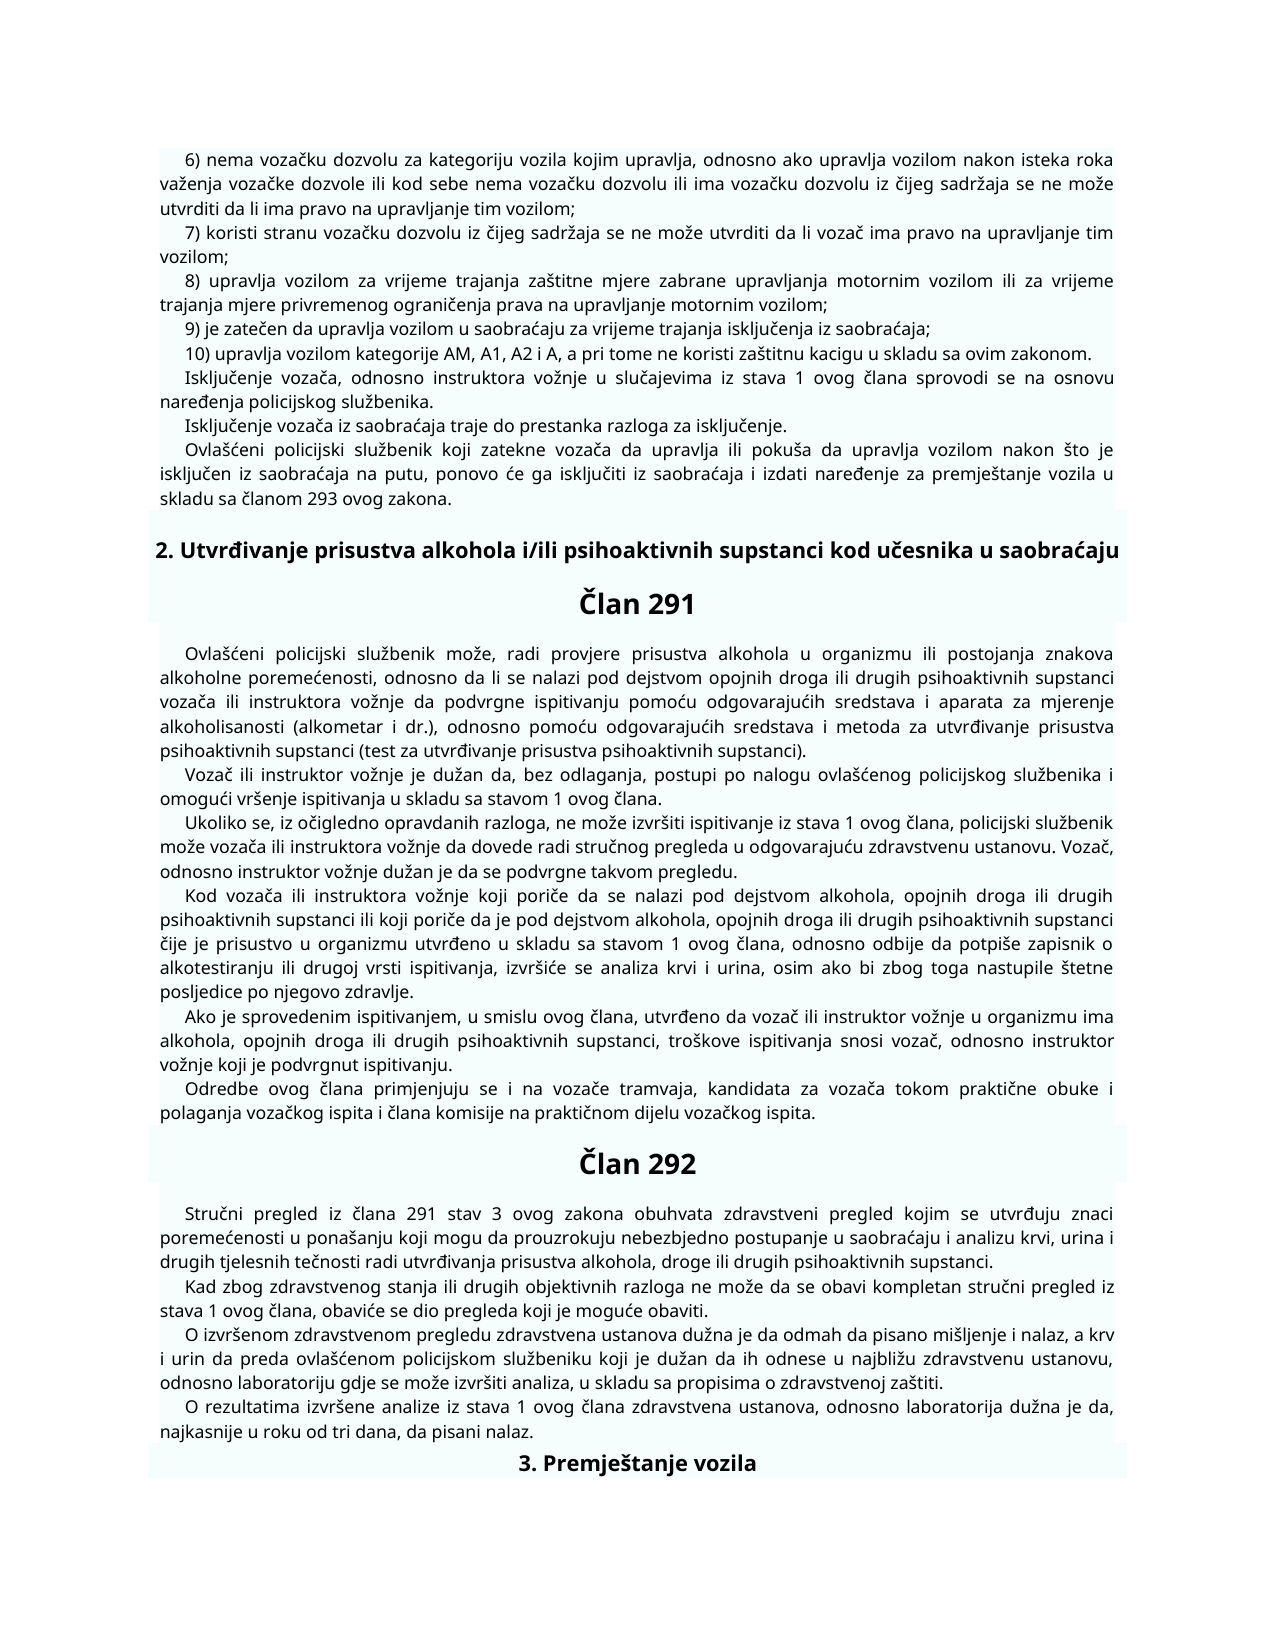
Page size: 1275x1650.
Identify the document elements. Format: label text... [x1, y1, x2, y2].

text 10) upravlja vozilom kategorije AM, A1, A2 i A, a pri tome ne koristi zaštitnu kacigu u skladu sa ovim zakonom. [159, 341, 1115, 365]
text 6) nema vozačku dozvolu za kategoriju vozila kojim upravlja, odnosno ako upravlja vozilom nakon isteka roka važenja vozačke dozvole ili kod sebe nema vozačku dozvolu ili ima vozačku dozvolu iz čijeg sadržaja se ne može utvrditi da li ima pravo na upravljanje tim vozilom; [159, 148, 1115, 220]
text Stručni pregled iz člana 291 stav 3 ovog zakona obuhvata zdravstveni pregled kojim se utvrđuju znaci poremećenosti u ponašanju koji mogu da prouzrokuju nebezbjedno postupanje u saobraćaju i analizu krvi, urina i drugih tjelesnih tečnosti radi utvrđivanja prisustva alkohola, droge ili drugih psihoaktivnih supstanci. [159, 1202, 1115, 1274]
text Ako je sprovedenim ispitivanjem, u smislu ovog člana, utvrđeno da vozač ili instruktor vožnje u organizmu ima alkohola, opojnih droga ili drugih psihoaktivnih supstanci, troškove ispitivanja snosi vozač, odnosno instruktor vožnje koji je podvrgnut ispitivanju. [159, 1004, 1115, 1077]
text Ovlašćeni policijski službenik može, radi provjere prisustva alkohola u organizmu ili postojanja znakova alkoholne poremećenosti, odnosno da li se nalazi pod dejstvom opojnih droga ili drugih psihoaktivnih supstanci vozača ili instruktora vožnje da podvrgne ispitivanju pomoću odgovarajućih sredstava i aparata za mjerenje alkoholisanosti (alkometar i dr.), odnosno pomoću odgovarajućih sredstava i metoda za utvrđivanje prisustva psihoaktivnih supstanci (test za utvrđivanje prisustva psihoaktivnih supstanci). [159, 642, 1115, 762]
text Vozač ili instruktor vožnje je dužan da, bez odlaganja, postupi po nalogu ovlašćenog policijskog službenika i omogući vršenje ispitivanja u skladu sa stavom 1 ovog člana. [159, 762, 1115, 811]
text O izvršenom zdravstvenom pregledu zdravstvena ustanova dužna je da odmah da pisano mišljenje i nalaz, a krv i urin da preda ovlašćenom policijskom službeniku koji je dužan da ih odnese u najbližu zdravstvenu ustanovu, odnosno laboratoriju gdje se može izvršiti analiza, u skladu sa propisima o zdravstvenoj zaštiti. [159, 1322, 1115, 1395]
text 9) je zatečen da upravlja vozilom u saobraćaju za vrijeme trajanja isključenja iz saobraćaja; [159, 317, 1115, 341]
text Ovlašćeni policijski službenik koji zatekne vozača da upravlja ili pokuša da upravlja vozilom nakon što je isključen iz saobraćaja na putu, ponovo će ga isključiti iz saobraćaja i izdati naređenje za premještanje vozila u skladu sa članom 293 ovog zakona. [159, 438, 1115, 510]
text 3. Premještanje vozila [148, 1448, 1127, 1478]
text Odredbe ovog člana primjenjuju se i na vozače tramvaja, kandidata za vozača tokom praktične obuke i polaganja vozačkog ispita i člana komisije na praktičnom dijelu vozačkog ispita. [159, 1077, 1115, 1125]
text Isključenje vozača iz saobraćaja traje do prestanka razloga za isključenje. [159, 413, 1115, 438]
text 2. Utvrđivanje prisustva alkohola i/ili psihoaktivnih supstanci kod učesnika u saobraćaju [148, 535, 1127, 565]
text Kad zbog zdravstvenog stanja ili drugih objektivnih razloga ne može da se obavi kompletan stručni pregled iz stava 1 ovog člana, obaviće se dio pregleda koji je moguće obaviti. [159, 1274, 1115, 1322]
text Član 292 [148, 1144, 1127, 1182]
text Ukoliko se, iz očigledno opravdanih razloga, ne može izvršiti ispitivanje iz stava 1 ovog člana, policijski službenik može vozača ili instruktora vožnje da dovede radi stručnog pregleda u odgovarajuću zdravstvenu ustanovu. Vozač, odnosno instruktor vožnje dužan je da se podvrgne takvom pregledu. [159, 811, 1115, 883]
text 8) upravlja vozilom za vrijeme trajanja zaštitne mjere zabrane upravljanja motornim vozilom ili za vrijeme trajanja mjere privremenog ograničenja prava na upravljanje motornim vozilom; [159, 268, 1115, 317]
text O rezultatima izvršene analize iz stava 1 ovog člana zdravstvena ustanova, odnosno laboratorija dužna je da, najkasnije u roku od tri dana, da pisani nalaz. [159, 1395, 1115, 1443]
text Isključenje vozača, odnosno instruktora vožnje u slučajevima iz stava 1 ovog člana sprovodi se na osnovu naređenja policijskog službenika. [159, 365, 1115, 413]
text Član 291 [148, 584, 1127, 622]
text 7) koristi stranu vozačku dozvolu iz čijeg sadržaja se ne može utvrditi da li vozač ima pravo na upravljanje tim vozilom; [159, 220, 1115, 268]
text Kod vozača ili instruktora vožnje koji poriče da se nalazi pod dejstvom alkohola, opojnih droga ili drugih psihoaktivnih supstanci ili koji poriče da je pod dejstvom alkohola, opojnih droga ili drugih psihoaktivnih supstanci čije je prisustvo u organizmu utvrđeno u skladu sa stavom 1 ovog člana, odnosno odbije da potpiše zapisnik o alkotestiranju ili drugoj vrsti ispitivanja, izvršiće se analiza krvi i urina, osim ako bi zbog toga nastupile štetne posljedice po njegovo zdravlje. [159, 883, 1115, 1004]
